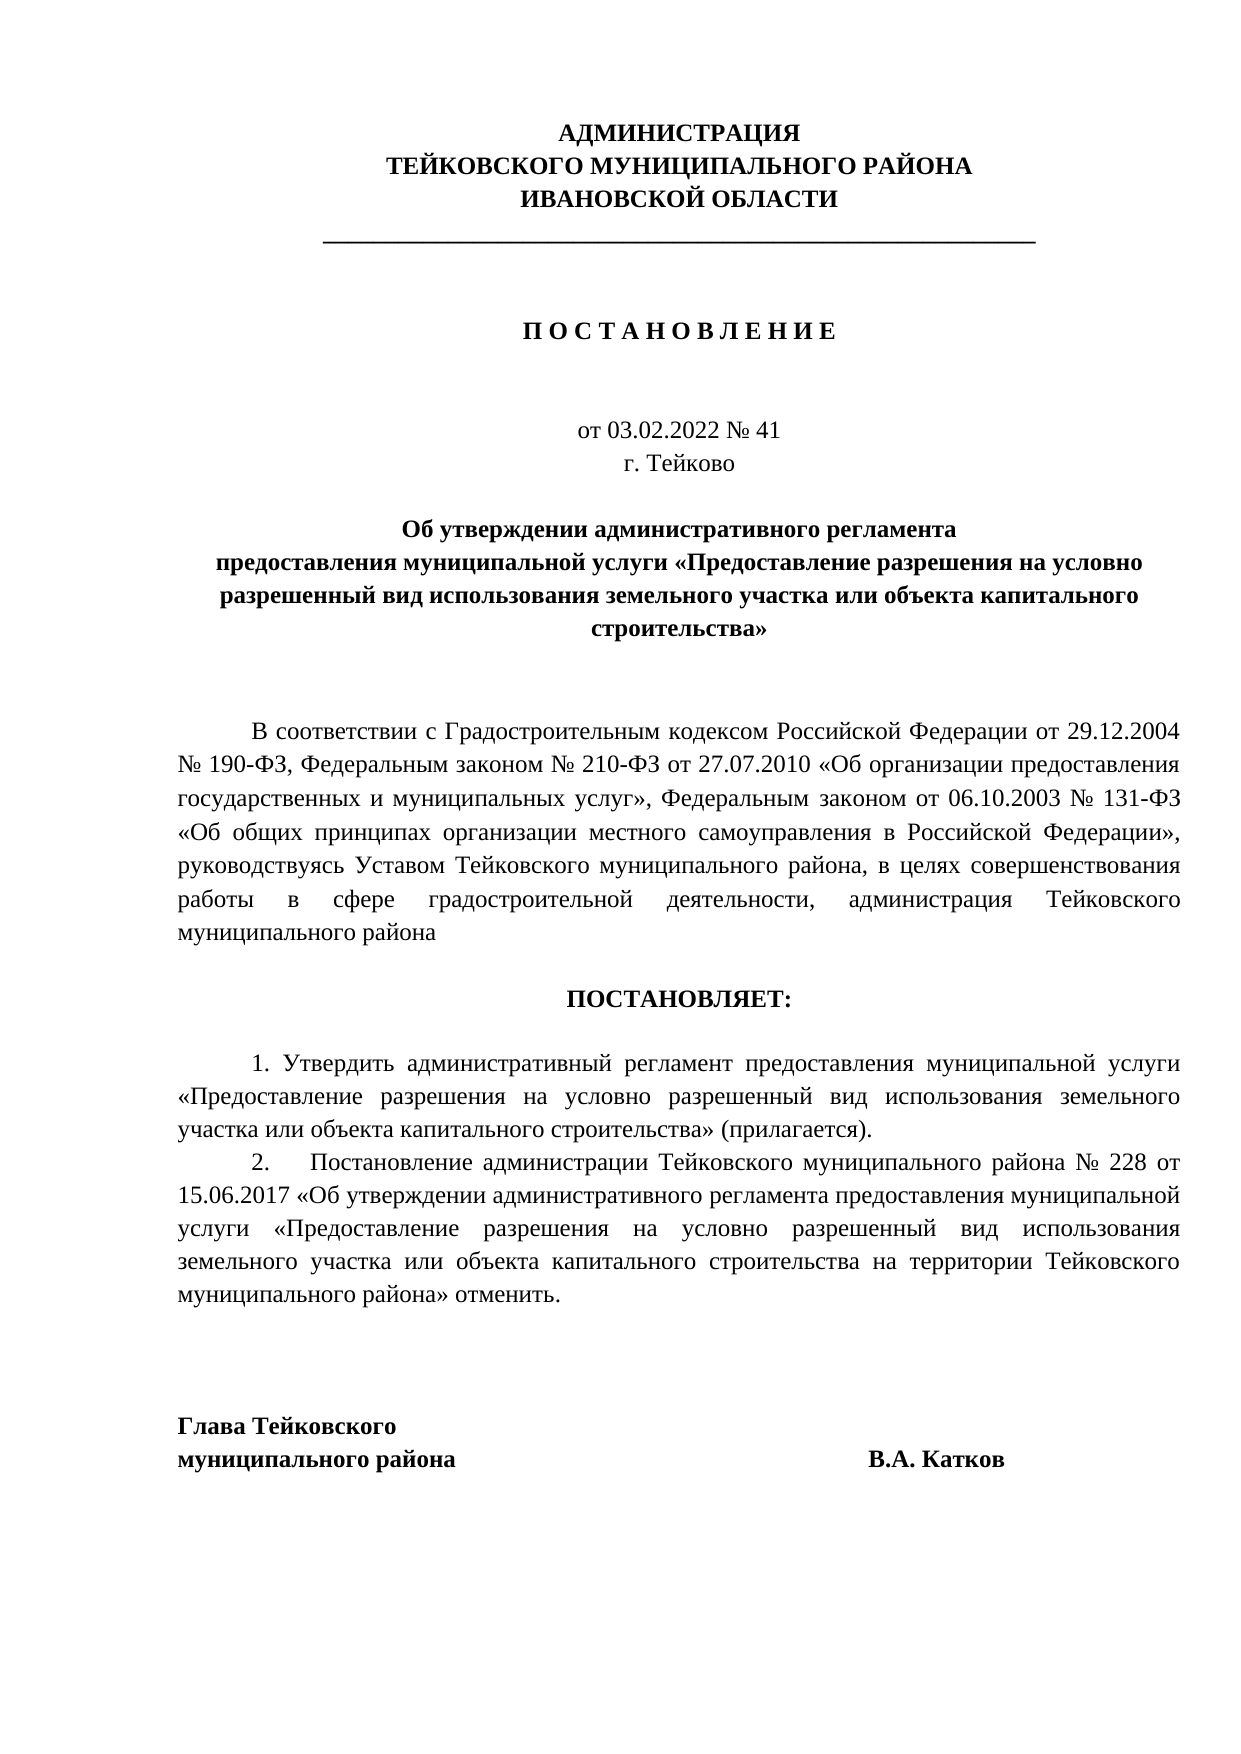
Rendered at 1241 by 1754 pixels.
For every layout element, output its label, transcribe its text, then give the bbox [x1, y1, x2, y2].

text 2. Постановление администрации Тейковского муниципального района № 228 от 15.06.2017 «Об утверждении административного регламента предоставления муниципальной услуги «Предоставление разрешения на условно разрешенный вид использования земельного участка или объекта капитального строительства на территории Тейковского муниципального района» отменить. [177, 1147, 1181, 1308]
text Глава Тейковского [177, 1411, 1181, 1440]
text _________________________________________________________ [177, 217, 1181, 246]
text 1. Утвердить административный регламент предоставления муниципальной услуги «Предоставление разрешения на условно разрешенный вид использования земельного участка или объекта капитального строительства» (прилагается). [177, 1048, 1181, 1143]
text Об утверждении административного регламента предоставления муниципальной услуги «Предоставление разрешения на условно разрешенный вид использования земельного участка или объекта капитального строительства» [177, 514, 1181, 642]
text ИВАНОВСКОЙ ОБЛАСТИ [177, 184, 1181, 213]
text ТЕЙКОВСКОГО МУНИЦИПАЛЬНОГО РАЙОНА [177, 151, 1181, 180]
text ПОСТАНОВЛЯЕТ: [177, 981, 1181, 1014]
text г. Тейково [177, 448, 1181, 477]
text от 03.02.2022 № 41 [177, 415, 1181, 444]
text П О С Т А Н О В Л Е Н И Е [177, 316, 1181, 345]
text В соответствии с Градостроительным кодексом Российской Федерации от 29.12.2004 № 190-ФЗ, Федеральным законом № 210-ФЗ от 27.07.2010 «Об организации предоставления государственных и муниципальных услуг», Федеральным законом от 06.10.2003 № 131-ФЗ «Об общих принципах организации местного самоуправления в Российской Федерации», руководствуясь Уставом Тейковского муниципального района, в целях совершенствования работы в сфере градостроительной деятельности, администрация Тейковского муниципального района [177, 712, 1181, 947]
text АДМИНИСТРАЦИЯ [177, 118, 1181, 147]
text муниципального района В.А. Катков [177, 1444, 1181, 1473]
